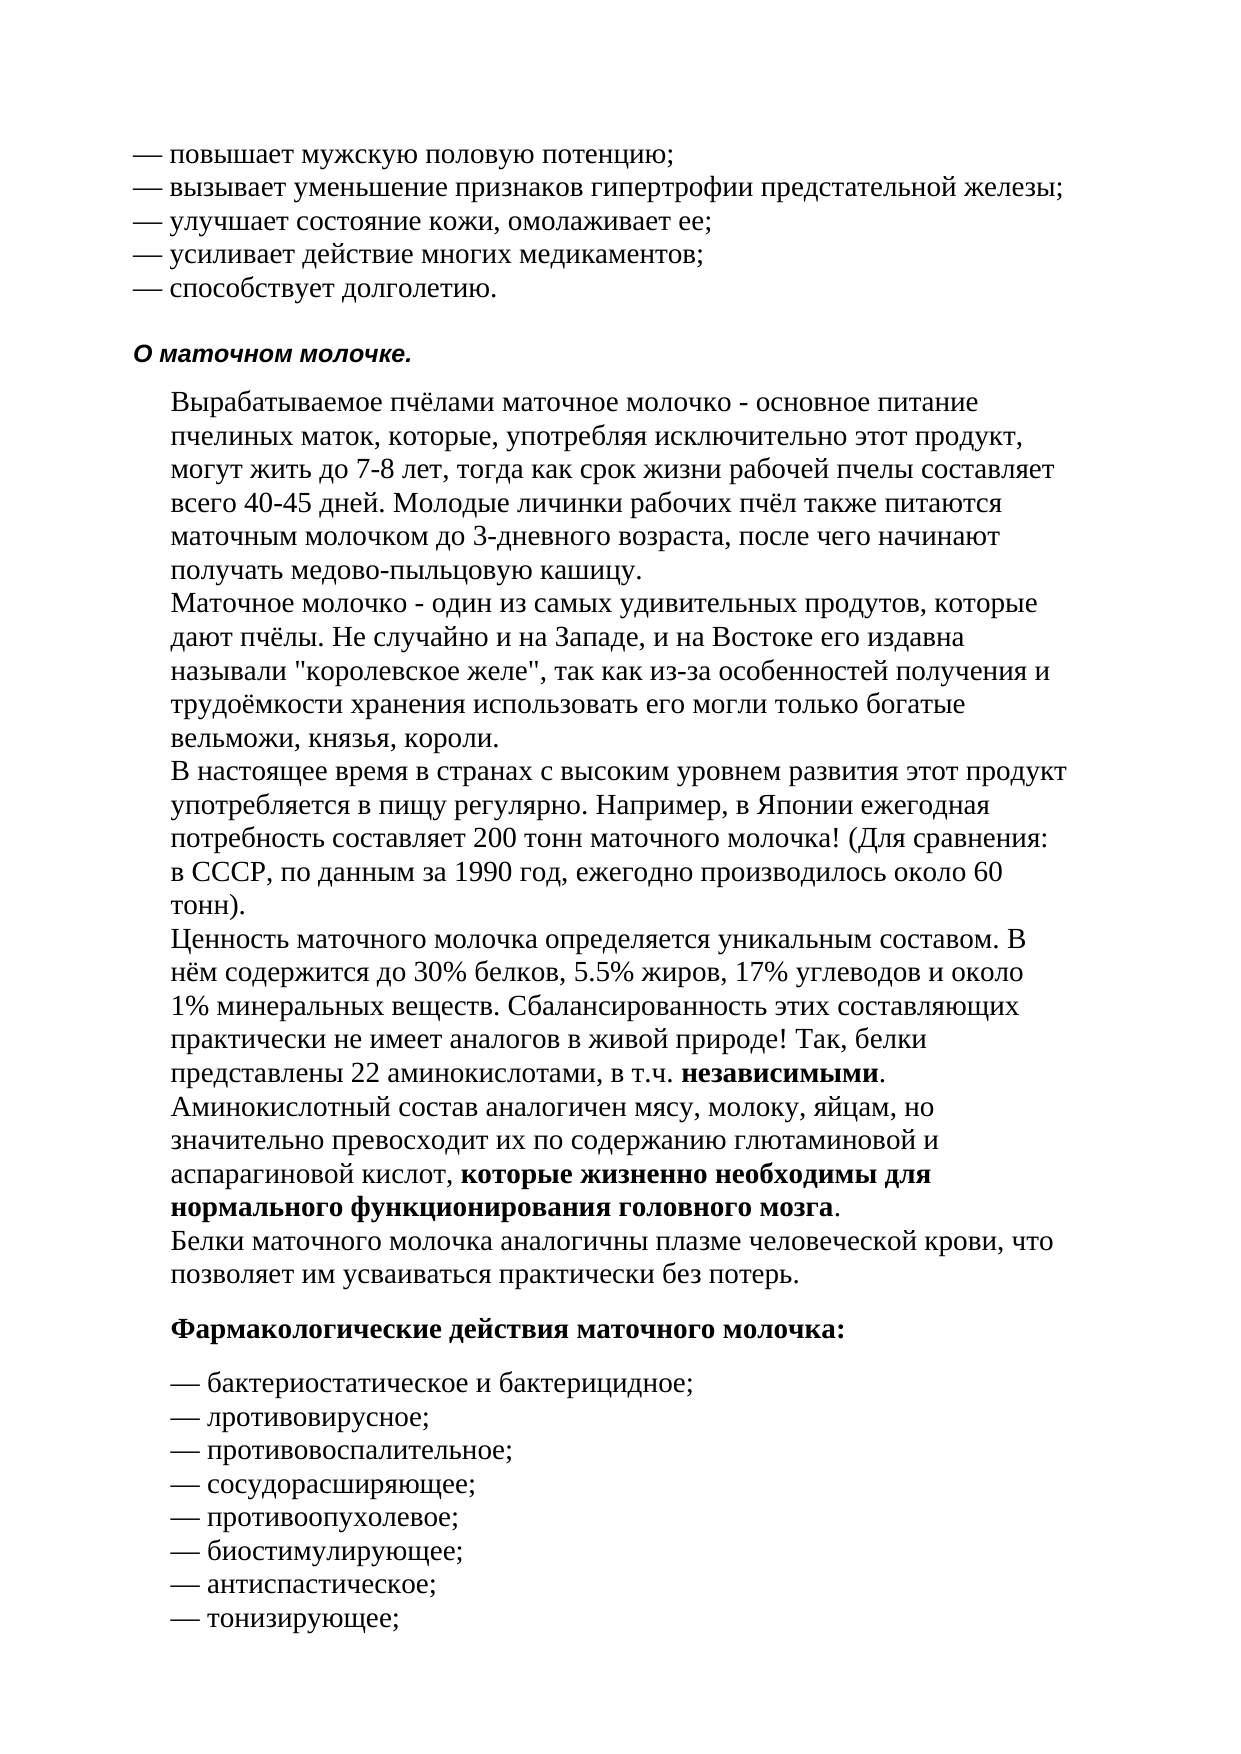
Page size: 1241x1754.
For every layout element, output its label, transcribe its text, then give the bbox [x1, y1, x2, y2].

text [170, 1365, 1070, 1633]
text Фармакологические действия маточного молочка: [170, 1311, 1070, 1344]
text Вырабатываемое пчёлами маточное молочко - основное питание пчелиных маток, которые, употребляя исключительно этот продукт, могут жить до 7-8 лет, тогда как срок жизни рабочей пчелы составляет всего 40-45 дней. Молодые личинки рабочих пчёл также питаются маточным молочком до 3-дневного возраста, после чего начинают получать медово-пыльцовую кашицу. Маточное молочко - один из самых удивительных продутов, которые дают пчёлы. Не случайно и на Западе, и на Востоке его издавна называли "королевское желе", так как из-за особенностей получения и трудоёмкости хранения использовать его могли только богатые вельможи, князья, короли. В настоящее время в странах с высоким уровнем развития этот продукт употребляется в пищу регулярно. Например, в Японии ежегодная потребность составляет 200 тонн маточного молочка! (Для сравнения: в СССР, по данным за 1990 год, ежегодно производилось около 60 тонн). Ценность маточного молочка определяется уникальным составом. В нём содержится до 30% белков, 5.5% жиров, 17% углеводов и около 1% минеральных веществ. Сбалансированность этих составляющих практически не имеет аналогов в живой природе! Так, белки представлены 22 аминокислотами, в т.ч. независимыми. Аминокислотный состав аналогичен мясу, молоку, яйцам, но значительно превосходит их по содержанию глютаминовой и аспарагиновой кислот, которые жизненно необходимы для нормального функционирования головного мозга. Белки маточного молочка аналогичны плазме человеческой крови, что позволяет им усваиваться практически без потерь. [170, 384, 1070, 1290]
subtitle О маточном молочке. [133, 339, 1107, 368]
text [133, 136, 1107, 303]
